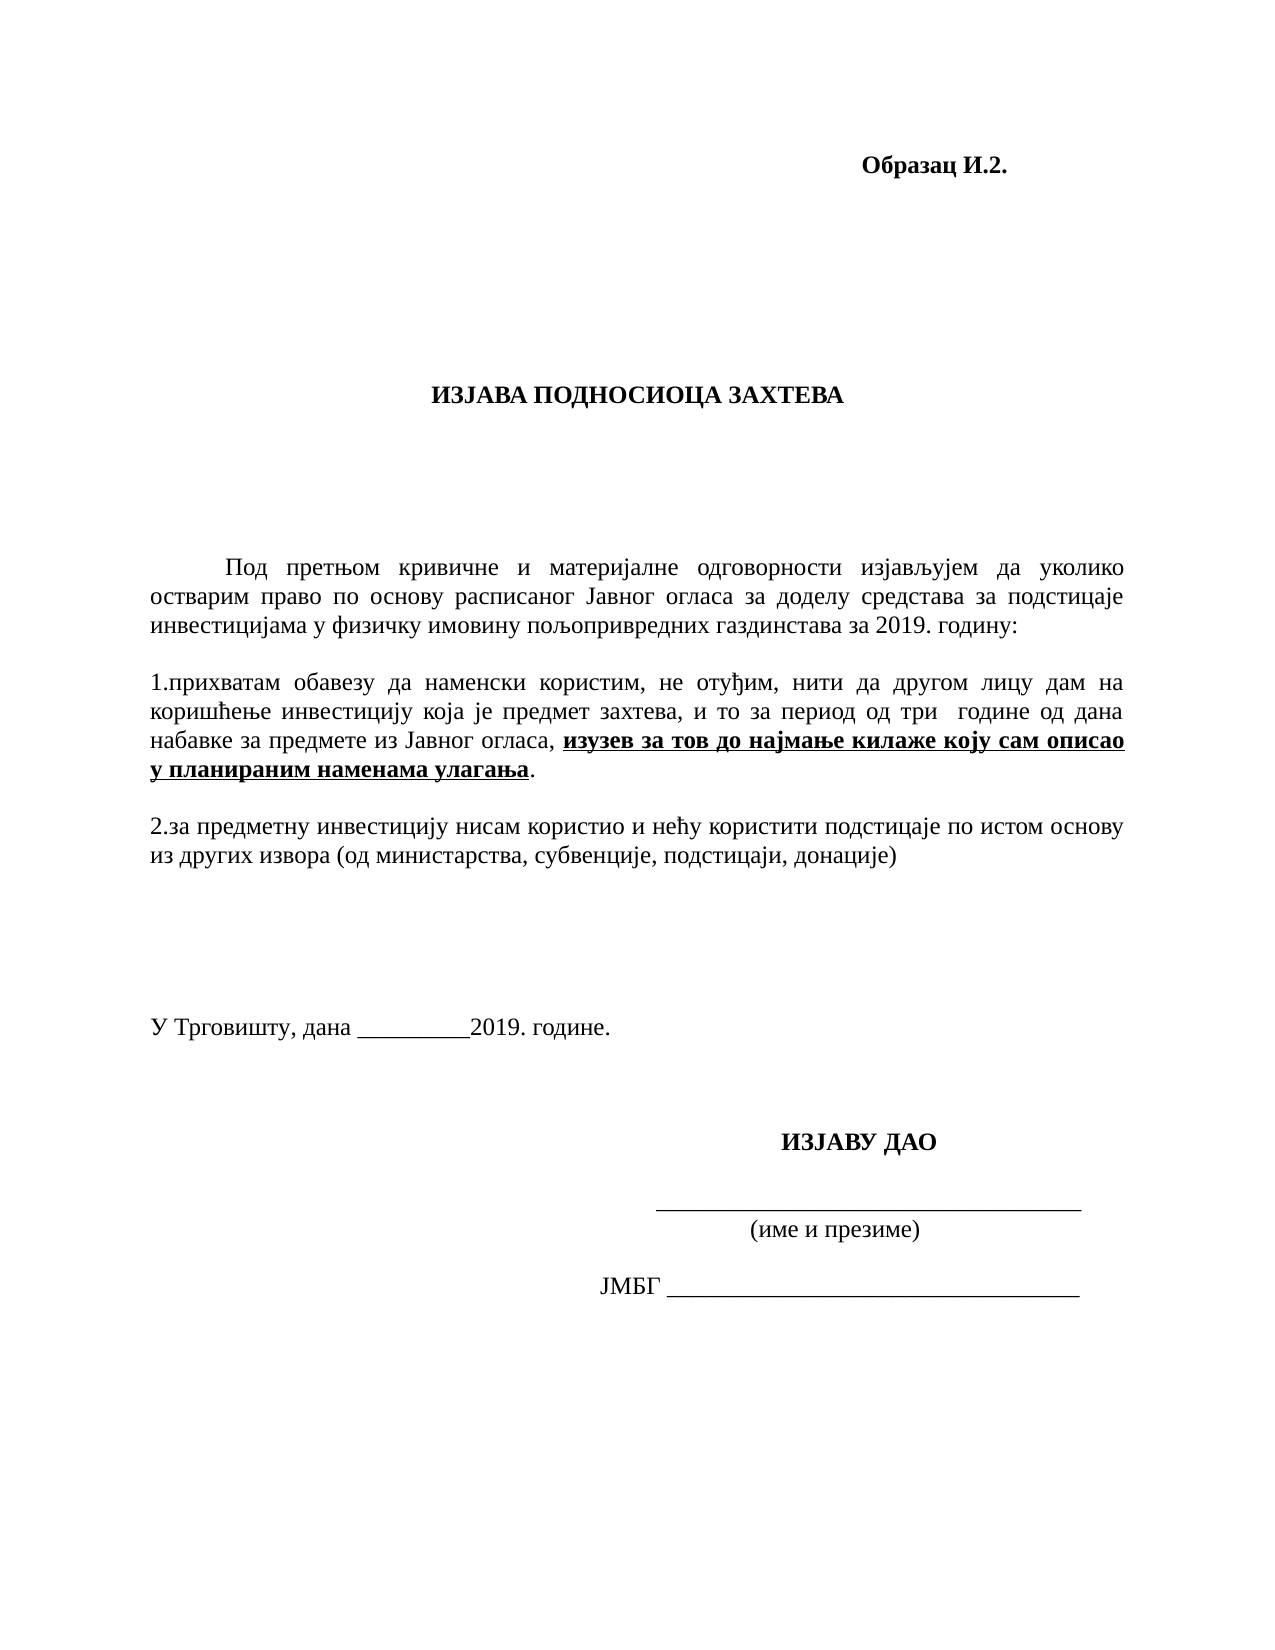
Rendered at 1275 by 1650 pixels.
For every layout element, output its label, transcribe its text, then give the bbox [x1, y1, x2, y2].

text 2.за предметну инвестицију нисам користио и нећу користити подстицаје по истом основу из других извора (од министарства, субвенције, подстицаји, донације) [150, 811, 1125, 869]
text __________________________________ [150, 1185, 1125, 1214]
text Образац И.2. [150, 150, 1125, 179]
text (име и презиме) [150, 1214, 1125, 1242]
text ЈМБГ _________________________________ [150, 1271, 1125, 1300]
text Под претњом кривичне и материјалне одговорности изјављујем да уколико остварим право по основу расписаног Јавног огласа за доделу средстава за подстицаје инвестицијама у физичку имовину пољопривредних газдинстава за 2019. годину: [150, 552, 1125, 639]
text 1.прихватам обавезу да наменски користим, не отуђим, нити да другом лицу дам на коришћење инвестицију која је предмет захтева, и то за период од три године од дана набавке за предмете из Јавног огласа, изузев за тов до најмање килаже коју сам описао у планираним наменама улагања. [150, 667, 1125, 782]
text У Трговишту, дана _________2019. године. [150, 1012, 1125, 1041]
text ИЗЈАВУ ДАО [150, 1127, 1125, 1156]
text ИЗЈАВА ПОДНОСИОЦА ЗАХТЕВА [150, 380, 1125, 409]
